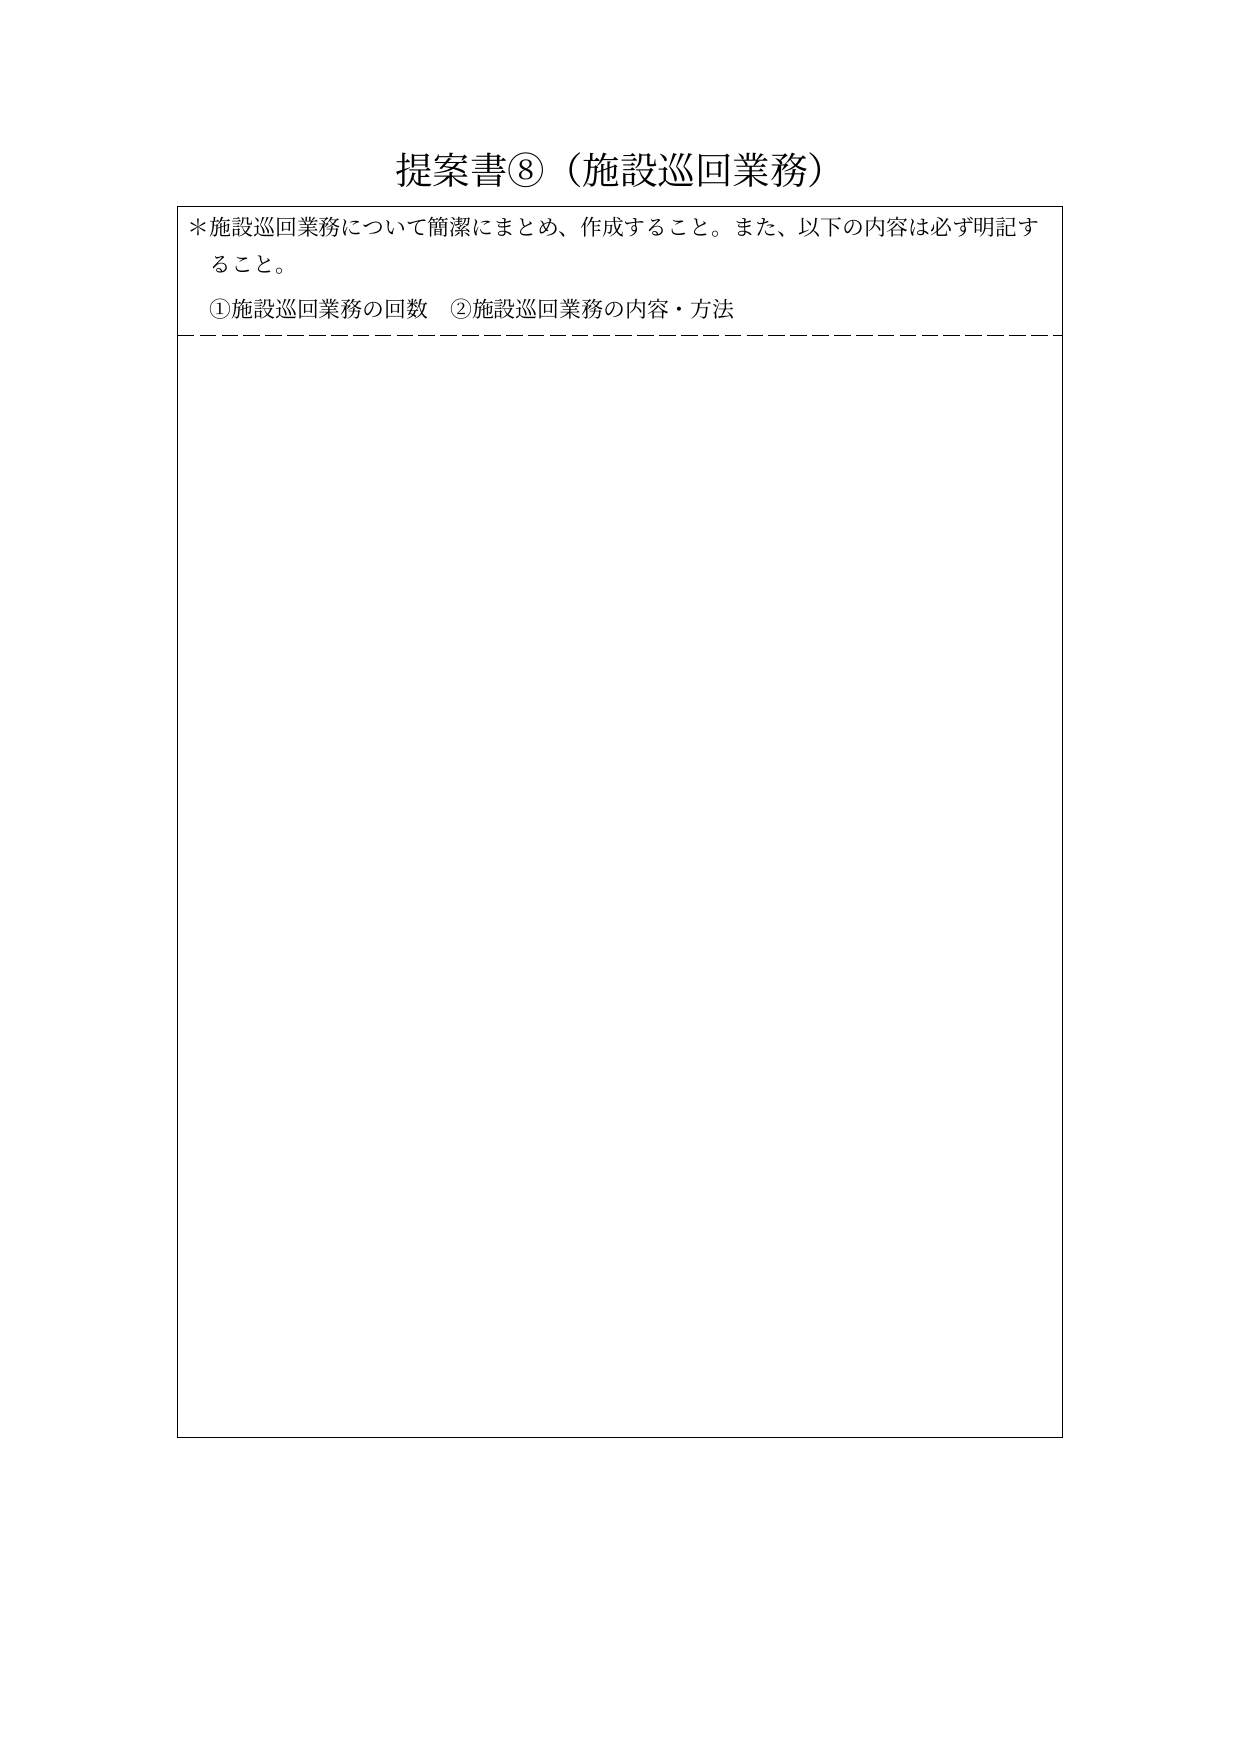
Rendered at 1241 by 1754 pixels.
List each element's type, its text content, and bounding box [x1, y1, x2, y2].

text 提案書⑧（施設巡回業務） [177, 131, 1063, 206]
table_cell [178, 335, 1062, 1437]
table_header ＊施設巡回業務について簡潔にまとめ、作成すること。また、以下の内容は必ず明記すること。 ①施設巡回業務の回数 ②施設巡回業務の内容・方法 [178, 207, 1062, 334]
